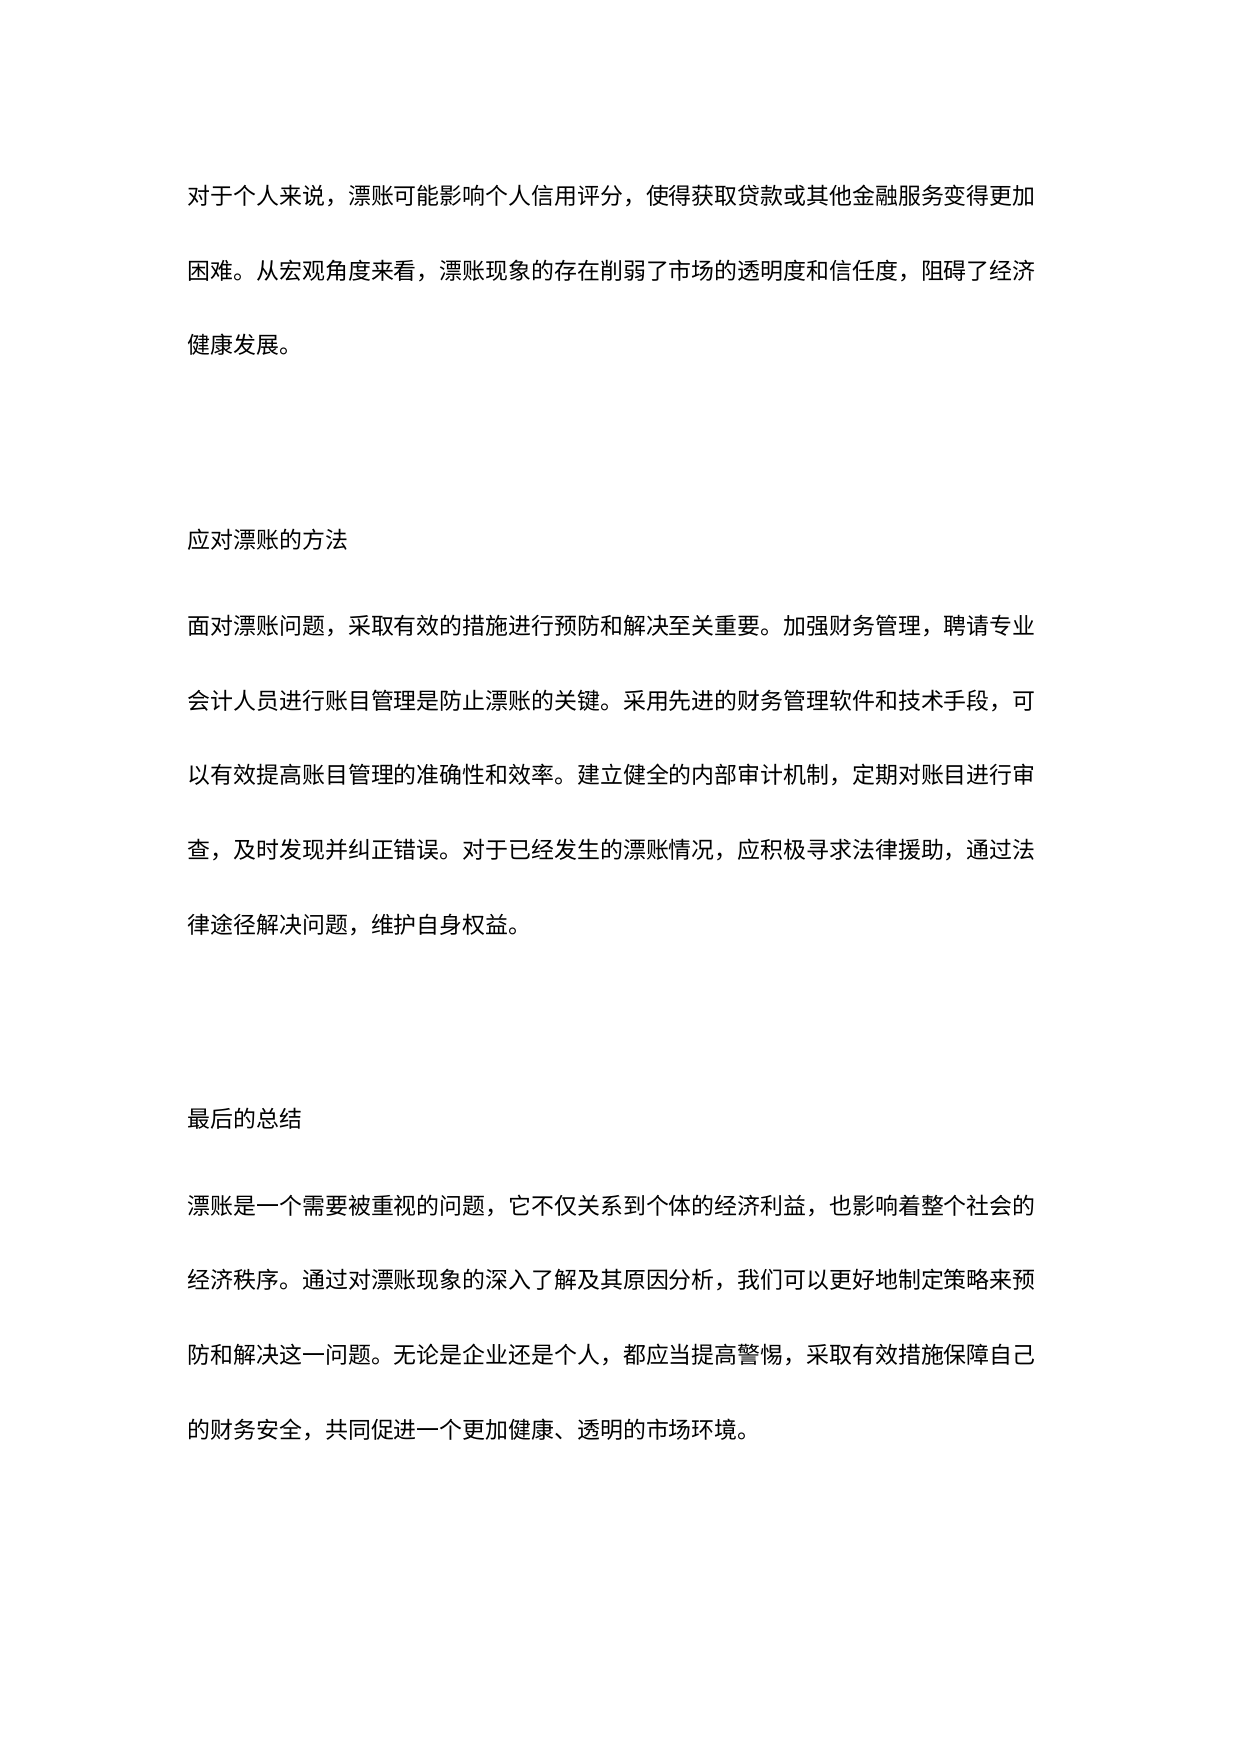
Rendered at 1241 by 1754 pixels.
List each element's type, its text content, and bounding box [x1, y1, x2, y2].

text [187, 162, 1053, 376]
text 面对漂账问题，采取有效的措施进行预防和解决至关重要。加强财务管理，聘请专业会计人员进行账目管理是防止漂账的关键。采用先进的财务管理软件和技术手段，可以有效提高账目管理的准确性和效率。建立健全的内部审计机制，定期对账目进行审查，及时发现并纠正错误。对于已经发生的漂账情况，应积极寻求法律援助，通过法律途径解决问题，维护自身权益。 [187, 592, 1053, 956]
text 漂账是一个需要被重视的问题，它不仅关系到个体的经济利益，也影响着整个社会的经济秩序。通过对漂账现象的深入了解及其原因分析，我们可以更好地制定策略来预防和解决这一问题。无论是企业还是个人，都应当提高警惕，采取有效措施保障自己的财务安全，共同促进一个更加健康、透明的市场环境。 [187, 1172, 1053, 1461]
text 最后的总结 [187, 1085, 1053, 1150]
text 应对漂账的方法 [187, 506, 1053, 571]
